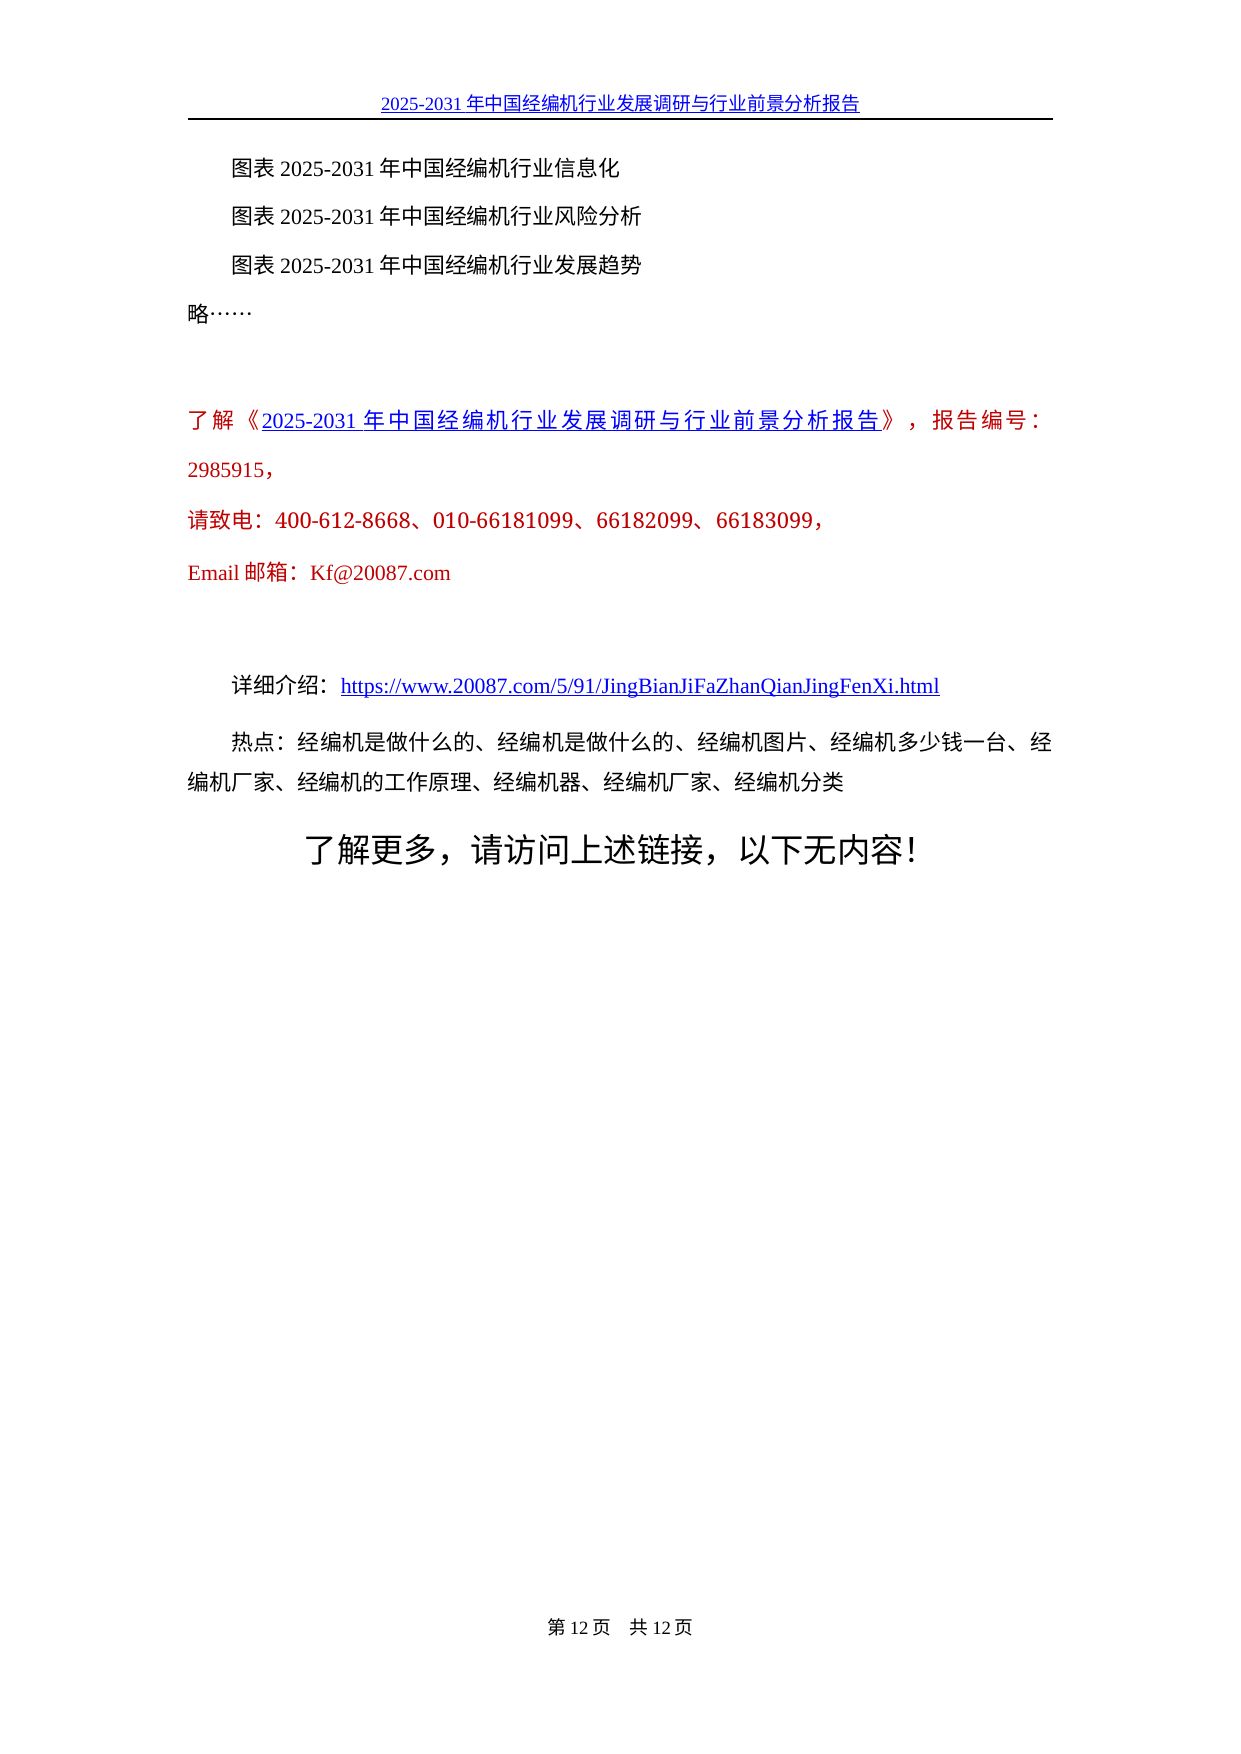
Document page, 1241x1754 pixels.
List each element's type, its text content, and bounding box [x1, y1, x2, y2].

text 了解《2025-2031年中国经编机行业发展调研与行业前景分析报告》，报告编号：2985915， [187, 403, 1053, 484]
text 请致电：400-612-8668、010-66181099、66182099、66183099， [187, 503, 1053, 536]
text Email邮箱：Kf@20087.com [187, 555, 1053, 587]
text 热点：经编机是做什么的、经编机是做什么的、经编机图片、经编机多少钱一台、经编机厂家、经编机的工作原理、经编机器、经编机厂家、经编机分类 [187, 724, 1053, 797]
title 了解更多，请访问上述链接，以下无内容！ [187, 815, 1053, 880]
text 详细介绍：https://www.20087.com/5/91/JingBianJiFaZhanQianJingFenXi.html [187, 668, 1053, 700]
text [187, 150, 1053, 329]
